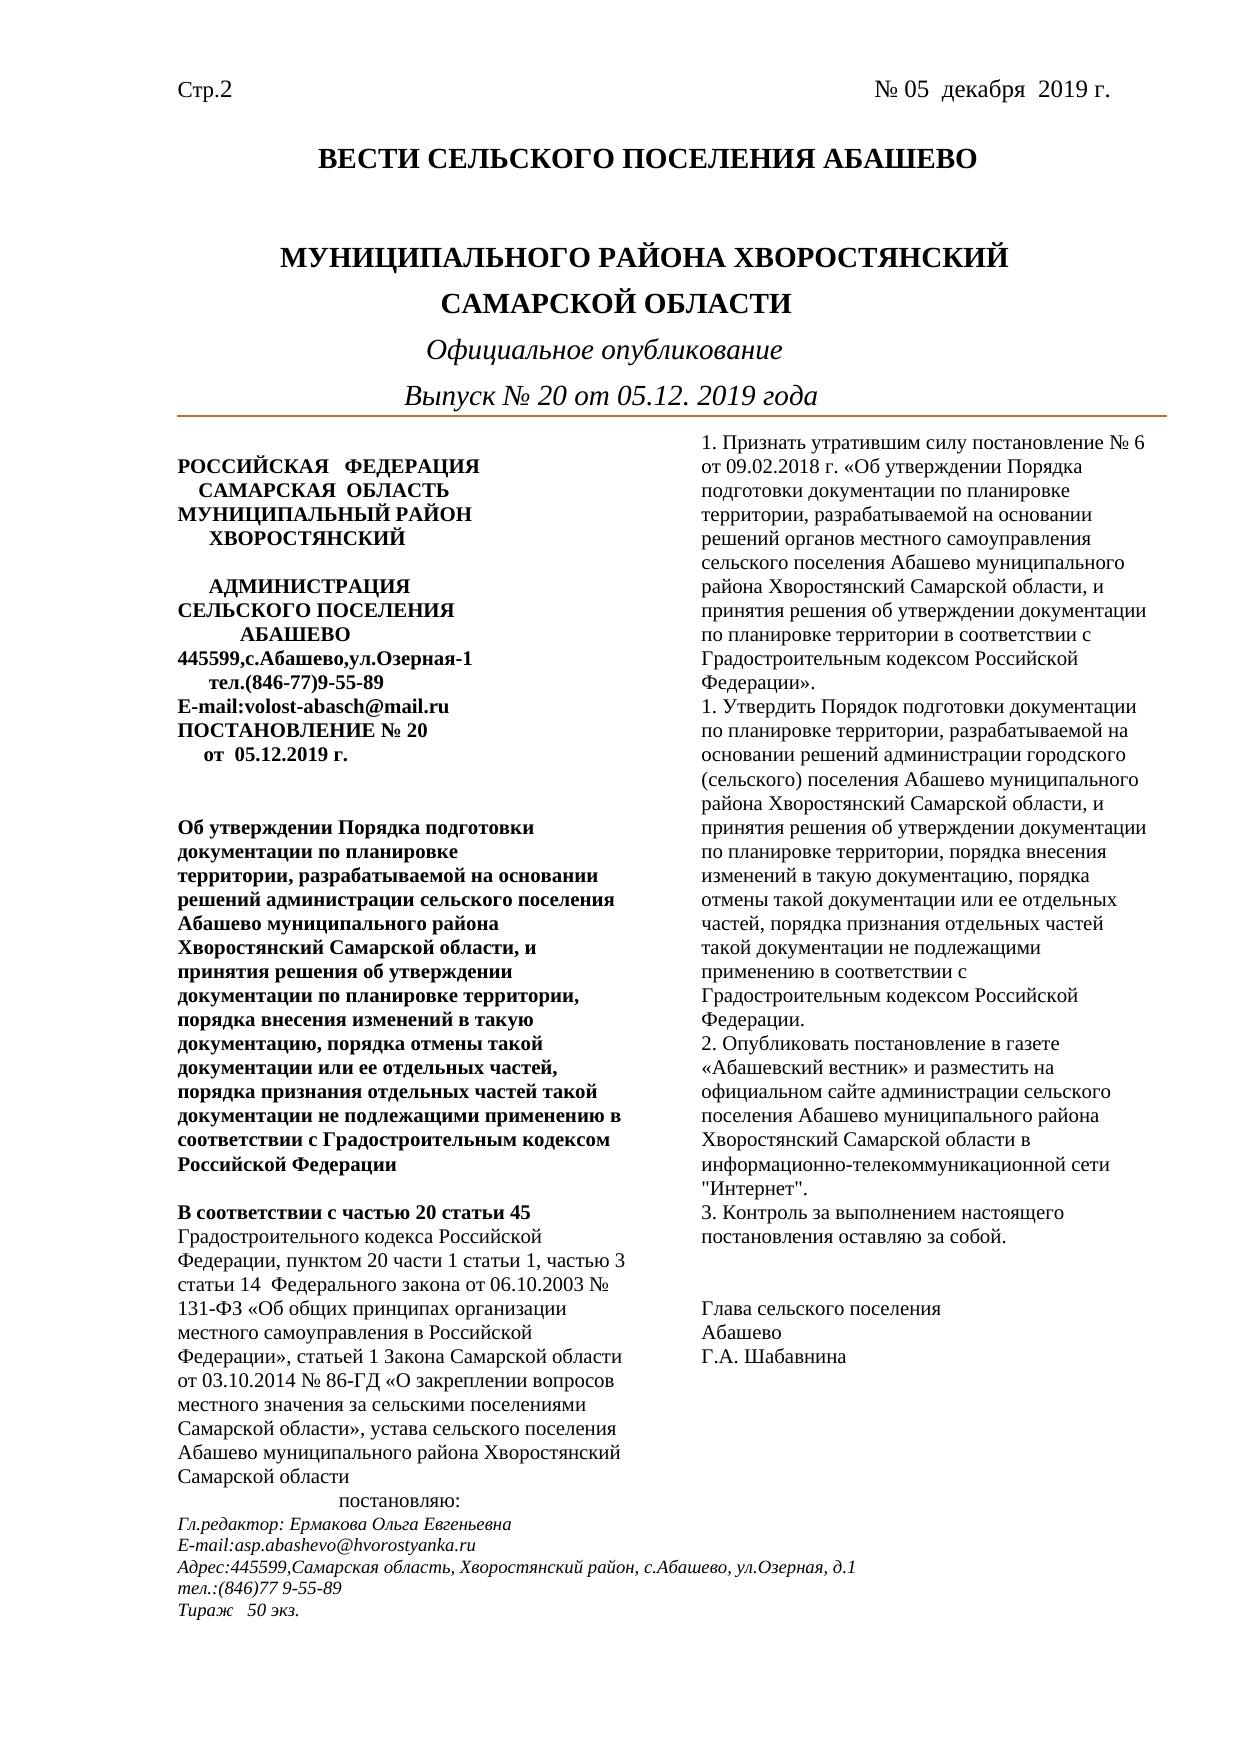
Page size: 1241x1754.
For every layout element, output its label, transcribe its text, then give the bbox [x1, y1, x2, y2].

text АДМИНИСТРАЦИЯ [177, 574, 627, 598]
text ПОСТАНОВЛЕНИЕ № 20 [177, 718, 627, 742]
text СЕЛЬСКОГО ПОСЕЛЕНИЯ [177, 598, 627, 622]
text 2. Опубликовать постановление в газете «Абашевский вестник» и разместить на официальном сайте администрации сельского поселения Абашево муниципального района Хворостянский Самарской области в информационно-телекоммуникационной сети "Интернет". [701, 1031, 1152, 1199]
text МУНИЦИПАЛЬНЫЙ РАЙОН [177, 502, 627, 526]
text от 05.12.2019 г. [177, 742, 627, 766]
text тел.(846-77)9-55-89 [177, 670, 627, 694]
text 445599,с.Абашево,ул.Озерная-1 [177, 646, 627, 670]
text Глава сельского поселения [701, 1296, 1152, 1320]
text ХВОРОСТЯНСКИЙ [177, 526, 627, 574]
text E-mail:volost-abasch@mail.ru [177, 694, 627, 718]
text РОССИЙСКАЯ ФЕДЕРАЦИЯ [177, 454, 627, 478]
text 1. Признать утратившим силу постановление № 6 от 09.02.2018 г. «Об утверждении Порядка подготовки документации по планировке территории, разрабатываемой на основании решений органов местного самоуправления сельского поселения Абашево муниципального района Хворостянский Самарской области, и принятия решения об утверждении документации по планировке территории в соответствии с Градостроительным кодексом Российской Федерации». [701, 429, 1152, 694]
text АБАШЕВО [177, 622, 627, 646]
text ВЕСТИ СЕЛЬСКОГО ПОСЕЛЕНИЯ АБАШЕВО [177, 141, 1167, 227]
text В соответствии с частью 20 статьи 45 Градостроительного кодекса Российской Федерации, пунктом 20 части 1 статьи 1, частью 3 статьи 14 Федерального закона от 06.10.2003 № 131-ФЗ «Об общих принципах организации местного самоуправления в Российской Федерации», статьей 1 Закона Самарской области от 03.10.2014 № 86-ГД «О закреплении вопросов местного значения за сельскими поселениями Самарской области», устава сельского поселения Абашево муниципального района Хворостянский Самарской области [177, 1199, 627, 1488]
text САМАРСКАЯ ОБЛАСТЬ [177, 478, 627, 502]
text территории, разрабатываемой на основании решений администрации сельского поселения Абашево муниципального района Хворостянский Самарской области, и принятия решения об утверждении документации по планировке территории, порядка внесения изменений в такую документацию, порядка отмены такой документации или ее отдельных частей, порядка признания отдельных частей такой документации не подлежащими применению в соответствии с Градостроительным кодексом Российской Федерации [177, 863, 627, 1176]
text МУНИЦИПАЛЬНОГО РАЙОНА ХВОРОСТЯНСКИЙ [177, 240, 1167, 273]
text САМАРСКОЙ ОБЛАСТИ [177, 286, 1167, 319]
text Об утверждении Порядка подготовки документации по планировке [177, 814, 627, 863]
text Официальное опубликование [177, 332, 1167, 365]
text постановляю: [177, 1488, 627, 1512]
text Выпуск № 20 от 05.12. 2019 года [177, 378, 1167, 415]
text Г.А. Шабавнина [701, 1344, 1152, 1368]
text 1. Утвердить Порядок подготовки документации по планировке территории, разрабатываемой на основании решений администрации городского (сельского) поселения Абашево муниципального района Хворостянский Самарской области, и принятия решения об утверждении документации по планировке территории, порядка внесения изменений в такую документацию, порядка отмены такой документации или ее отдельных частей, порядка признания отдельных частей такой документации не подлежащими применению в соответствии с Градостроительным кодексом Российской Федерации. [701, 694, 1152, 1031]
text 3. Контроль за выполнением настоящего постановления оставляю за собой. [701, 1199, 1152, 1248]
text Абашево [701, 1320, 1152, 1344]
